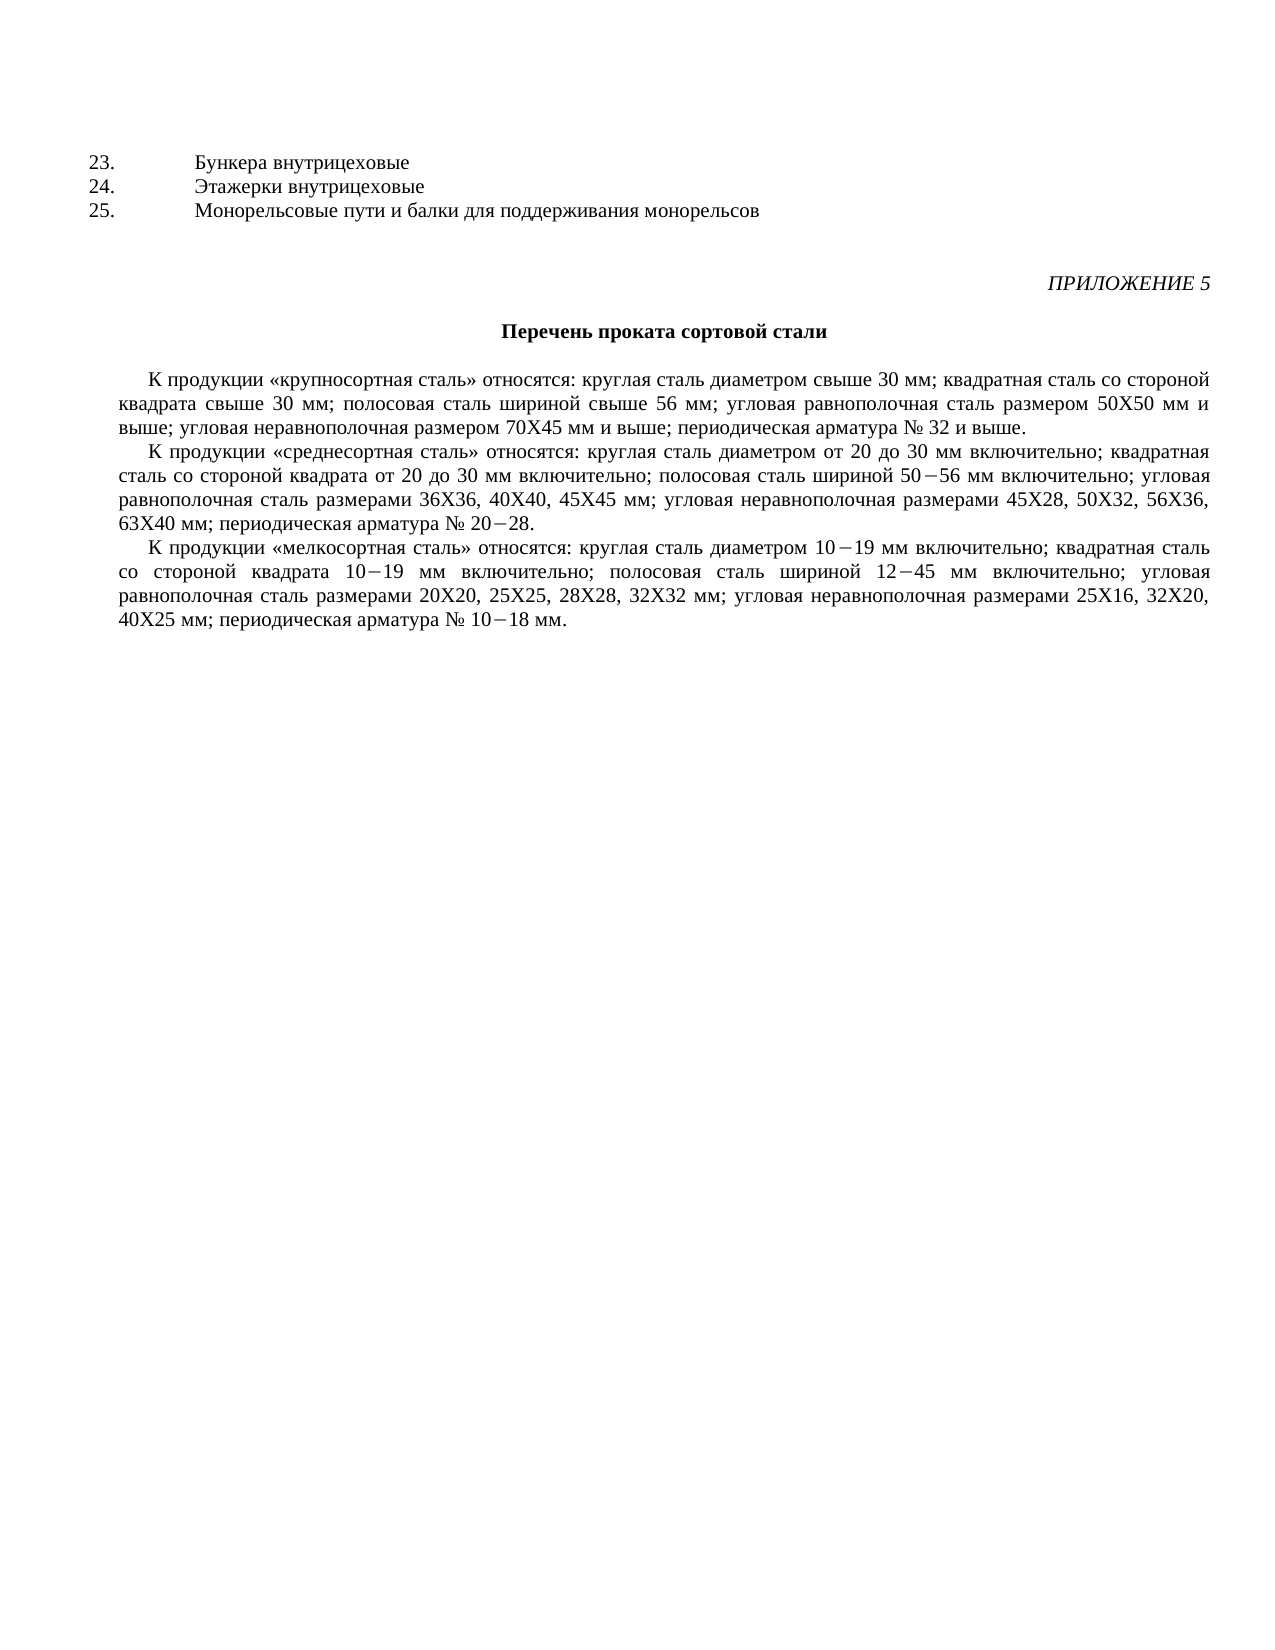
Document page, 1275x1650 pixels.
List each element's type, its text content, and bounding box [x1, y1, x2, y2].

list Монорельсовые пути и балки для поддерживания монорельсов [89, 198, 1211, 222]
text К продукции «мелкосортная сталь» относятся: круглая сталь диаметром 1019 мм включительно; квадратная сталь со стороной квадрата 1019 мм включительно; полосовая сталь шириной 1245 мм включительно; угловая равнополочная сталь размерами 20Х20, 25Х25, 28Х28, 32Х32 мм; угловая неравнополочная размерами 25Х16, 32Х20, 40Х25 мм; периодическая арматура № 1018 мм. [118, 535, 1211, 631]
list Этажерки внутрицеховые [89, 174, 1211, 198]
text К продукции «среднесортная сталь» относятся: круглая сталь диаметром от 20 до 30 мм включительно; квадратная сталь со стороной квадрата от 20 до 30 мм включительно; полосовая сталь шириной 5056 мм включительно; угловая равнополочная сталь размерами 36Х36, 40Х40, 45Х45 мм; угловая неравнополочная размерами 45Х28, 50Х32, 56Х36, 63Х40 мм; периодическая арматура № 2028. [118, 439, 1211, 535]
list Бункера внутрицеховые [89, 150, 1211, 174]
text Перечень проката сортовой стали [118, 318, 1211, 342]
text ПРИЛОЖЕНИЕ 5 [118, 270, 1211, 294]
text К продукции «крупносортная сталь» относятся: круглая сталь диаметром свыше 30 мм; квадратная сталь со стороной квадрата свыше 30 мм; полосовая сталь шириной свыше 56 мм; угловая равнополочная сталь размером 50Х50 мм и выше; угловая неравнополочная размером 70Х45 мм и выше; периодическая арматура № 32 и выше. [118, 367, 1211, 439]
